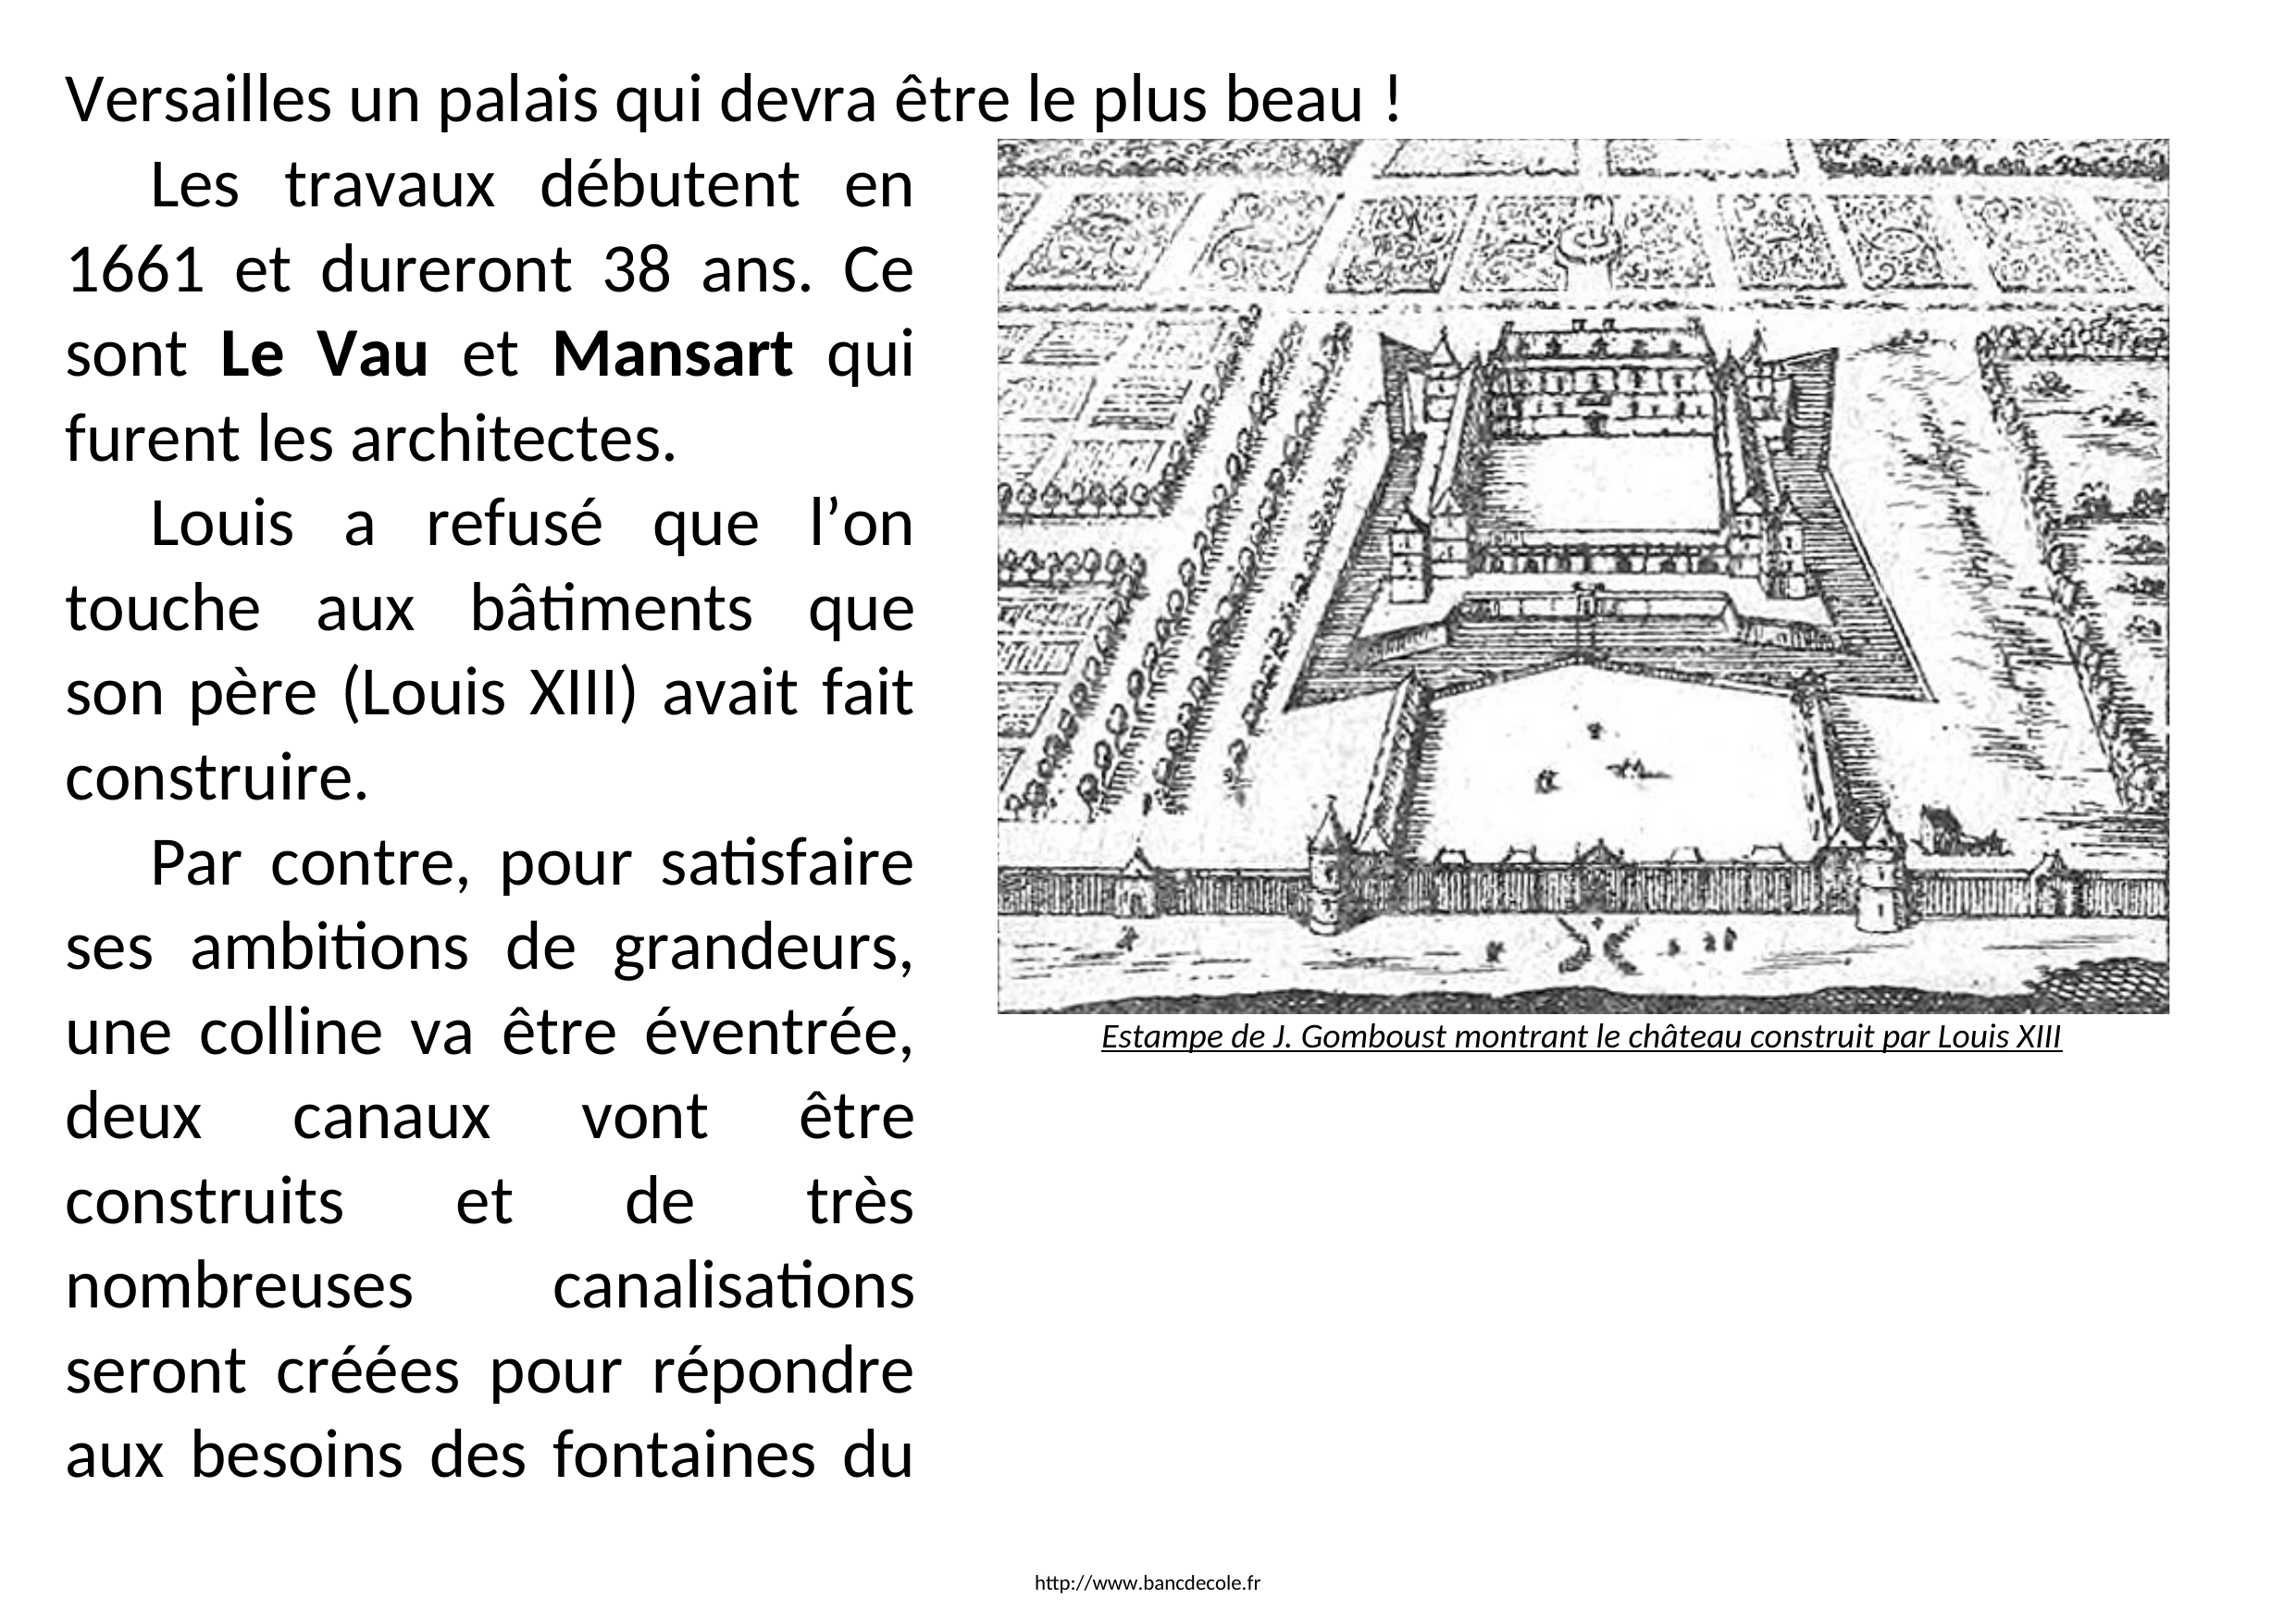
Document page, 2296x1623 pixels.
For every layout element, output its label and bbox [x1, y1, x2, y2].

table_cell [926, 140, 2240, 1495]
picture [998, 139, 2170, 1014]
table_cell [55, 55, 2240, 140]
table_cell [55, 140, 926, 1495]
